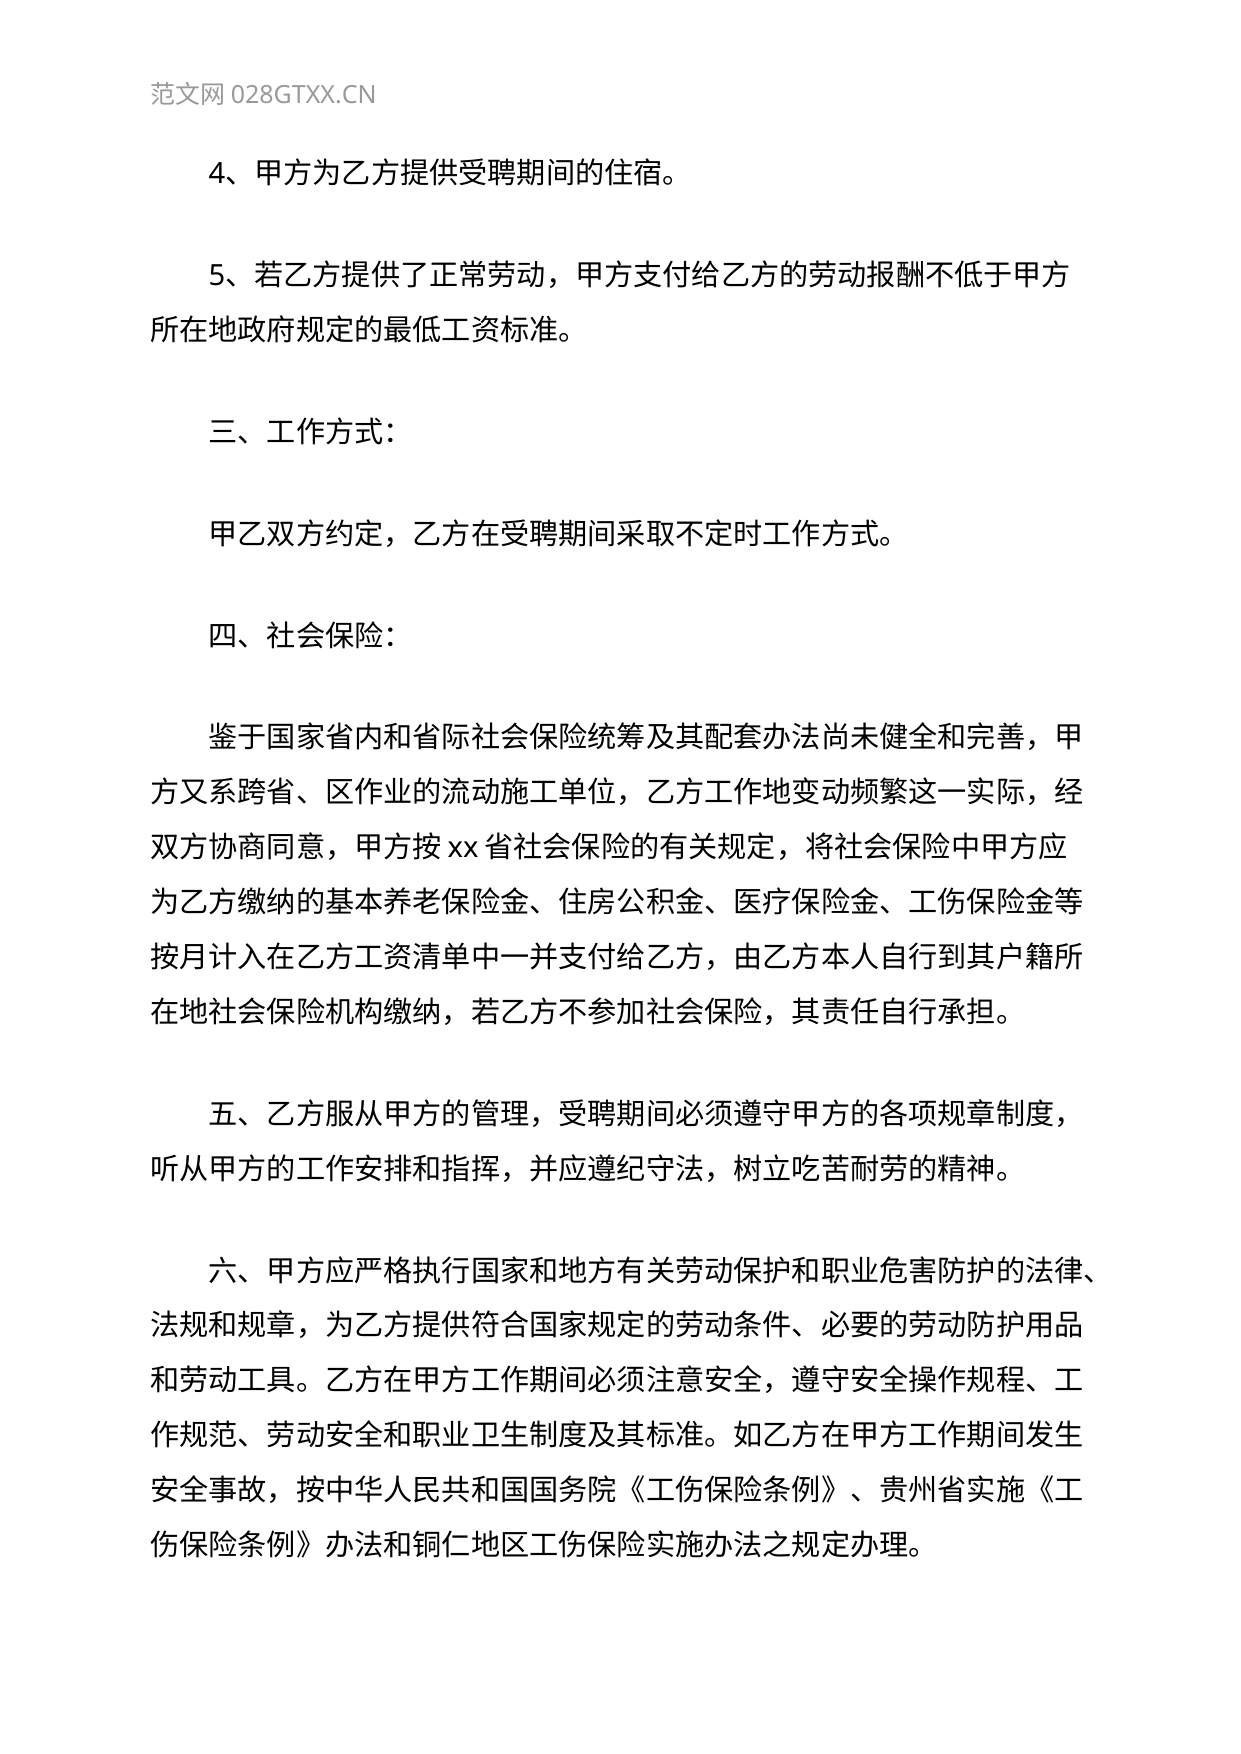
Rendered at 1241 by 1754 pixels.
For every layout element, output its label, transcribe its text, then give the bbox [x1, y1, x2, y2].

text 四、社会保险： [150, 612, 1090, 654]
text 六、甲方应严格执行国家和地方有关劳动保护和职业危害防护的法律、法规和规章，为乙方提供符合国家规定的劳动条件、必要的劳动防护用品和劳动工具。乙方在甲方工作期间必须注意安全，遵守安全操作规程、工作规范、劳动安全和职业卫生制度及其标准。如乙方在甲方工作期间发生安全事故，按中华人民共和国国务院《工伤保险条例》、贵州省实施《工伤保险条例》办法和铜仁地区工伤保险实施办法之规定办理。 [150, 1247, 1090, 1564]
text 甲乙双方约定，乙方在受聘期间采取不定时工作方式。 [150, 511, 1090, 553]
text 三、工作方式： [150, 409, 1090, 451]
text 4、甲方为乙方提供受聘期间的住宿。 [150, 150, 1090, 192]
text 5、若乙方提供了正常劳动，甲方支付给乙方的劳动报酬不低于甲方所在地政府规定的最低工资标准。 [150, 252, 1090, 349]
text 五、乙方服从甲方的管理，受聘期间必须遵守甲方的各项规章制度，听从甲方的工作安排和指挥，并应遵纪守法，树立吃苦耐劳的精神。 [150, 1090, 1090, 1188]
text 鉴于国家省内和省际社会保险统筹及其配套办法尚未健全和完善，甲方又系跨省、区作业的流动施工单位，乙方工作地变动频繁这一实际，经双方协商同意，甲方按xx省社会保险的有关规定，将社会保险中甲方应为乙方缴纳的基本养老保险金、住房公积金、医疗保险金、工伤保险金等按月计入在乙方工资清单中一并支付给乙方，由乙方本人自行到其户籍所在地社会保险机构缴纳，若乙方不参加社会保险，其责任自行承担。 [150, 714, 1090, 1031]
